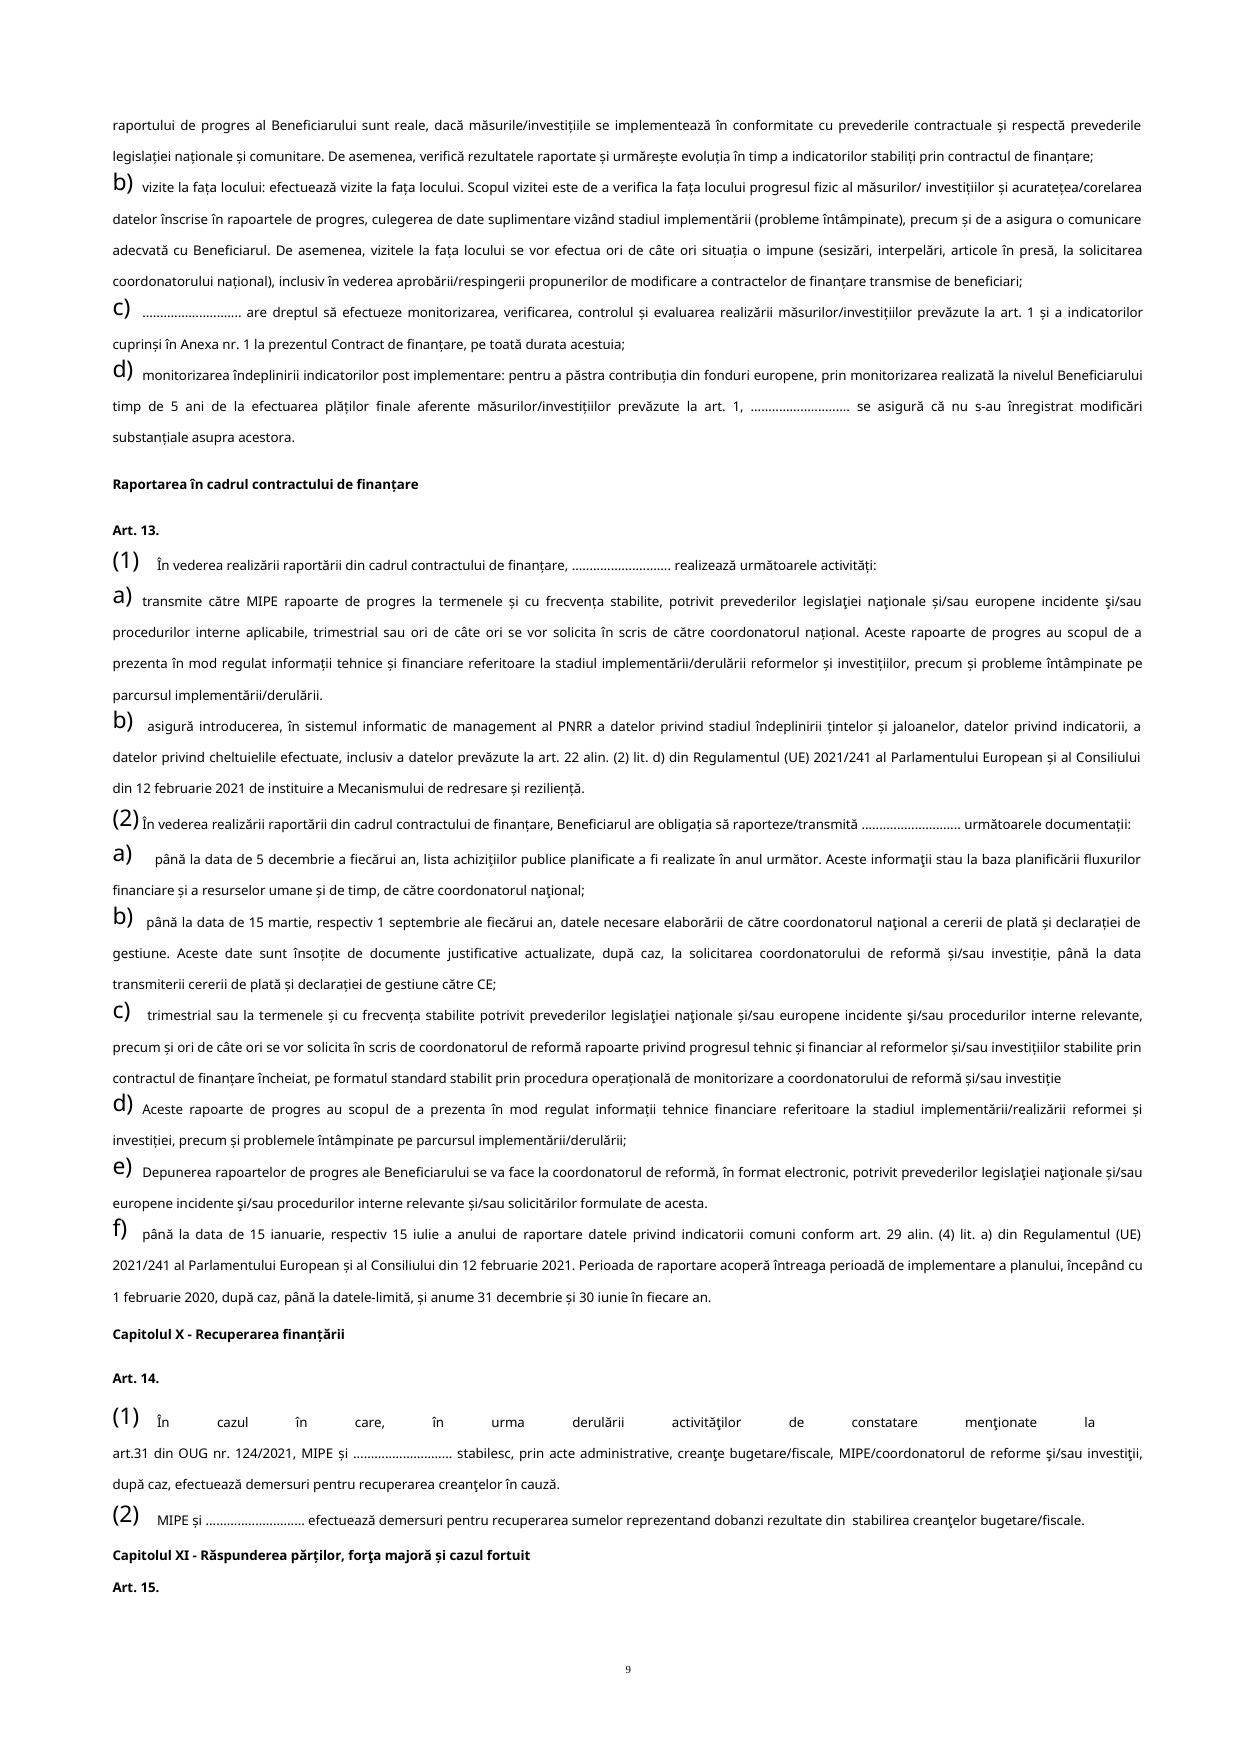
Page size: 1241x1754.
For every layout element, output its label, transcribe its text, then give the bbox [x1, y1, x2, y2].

list dreptul să efectueze monitorizarea, verificarea, controlul și evaluarea realizării măsurilor/investițiilor prevăzute la art. 1 și a indicatorilor cuprinși în Anexa nr. 1 la prezentul Contract de finanțare, pe toată durata acestuia; [112, 291, 1144, 353]
list MIPE............................ efectuează demersuri pentru recuperarea sumelor reprezentand dobanzi rezultate din stabilirea creanţelor bugetare/fiscale. [112, 1498, 1144, 1529]
list până la data de 5 decembrie a fiecărui an, lista achizițiilor publice planificate a fi realizate în anul următor. Aceste informaţii stau la baza planificării fluxurilor financiare și a resurselor umane și de timp, de către coordonatorul naţional; [112, 837, 1144, 900]
list transmite către MIPE rapoarte de progres la termenele și cu frecvența stabilite, potrivit prevederilor legislaţiei naţionale și/sau europene incidente şi/sau procedurilor interne aplicabile, trimestrial sau ori de câte ori se vor solicita în scris de către coordonatorul național. Aceste rapoarte de progres au scopul de a prezenta în mod regulat informații tehnice și financiare referitoare la stadiul implementării/derulării reformelor și investițiilor, precum și probleme întâmpinate pe parcursul implementării/derulării. [112, 579, 1144, 704]
list vizite la fața locului: efectuează vizite la fața locului. Scopul vizitei este de a verifica la fața locului progresul fizic al măsurilor/ investițiilor și acuratețea/corelarea datelor înscrise în rapoartele de progres, culegerea de date suplimentare vizând stadiul implementării (probleme întâmpinate), precum și de a asigura o comunicare adecvată cu Beneficiarul. De asemenea, vizitele la fața locului se vor efectua ori de câte ori situația o impune (sesizări, interpelări, articole în presă, la solicitarea coordonatorului național), inclusiv în vederea aprobării/respingerii propunerilor de modificare a contractelor de finanțare transmise de beneficiari; [112, 166, 1144, 291]
text Capitolul X - Recuperarea finanțării [112, 1312, 1144, 1344]
list până la data de 15 martie, respectiv 1 septembrie ale fiecărui an, datele necesare elaborării de către coordonatorul naţional a cererii de plată și declarației de gestiune. Aceste date sunt însoțite de documente justificative actualizate, după caz, la solicitarea coordonatorului de reformă și/sau investiție, până la data transmiterii cererii de plată și declarației de gestiune către CE; [112, 900, 1144, 994]
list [112, 103, 1144, 166]
text Art. 15. [112, 1565, 1144, 1596]
list În cazul în care, în urma derulării activităţilor de constatare menţionate la art.31 din OUG nr. 124/2021, MIPE............................ stabilesc, prin acte administrative, creanţe bugetare/fiscale, MIPE/coordonatorul de reforme şi/sau investiţii, după caz, efectuează demersuri pentru recuperarea creanţelor în cauză. [112, 1400, 1144, 1494]
list Depunerea rapoartelor de progres ale Beneficiarului se va face la coordonatorul de reformă, în format electronic, potrivit prevederilor legislaţiei naţionale și/sau europene incidente şi/sau procedurilor interne relevante și/sau solicitărilor formulate de acesta. [112, 1150, 1144, 1212]
list În vederea realizării raportării din cadrul contractului de finanțare, Beneficiarul are obligația să raporteze/transmită ............................ următoarele documentații: [112, 802, 1144, 833]
list În vederea realizării raportării din cadrul contractului de finanțare, ............................ realizează următoarele activități: [112, 544, 1144, 575]
list Aceste rapoarte de progres au scopul de a prezenta în mod regulat informații tehnice financiare referitoare la stadiul implementării/realizării reformei și investiției, precum și problemele întâmpinate pe parcursul implementării/derulării; [112, 1087, 1144, 1150]
list trimestrial sau la termenele și cu frecvența stabilite potrivit prevederilor legislaţiei naţionale și/sau europene incidente şi/sau procedurilor interne relevante, precum și ori de câte ori se vor solicita în scris de coordonatorul de reformă rapoarte privind progresul tehnic și financiar al reformelor și/sau investițiilor stabilite prin contractul de finanțare încheiat, pe formatul standard stabilit prin procedura operațională de monitorizare a coordonatorului de reformă și/sau investiție [112, 994, 1144, 1087]
text Art. 13. [112, 508, 1144, 539]
list monitorizarea îndeplinirii indicatorilor post implementare: pentru a păstra contribuția din fonduri europene, prin monitorizarea realizată la nivelul Beneficiarului timp de 5 ani de la efectuarea plăților finale aferente măsurilor/investițiilor prevăzute la art. 1, ............................ se asigură că nu s-au înregistrat modificări substanțiale asupra acestora. [112, 353, 1144, 447]
list asigură introducerea, în sistemul informatic de management al PNRR a datelor privind stadiul îndeplinirii țintelor și jaloanelor, datelor privind indicatorii, a datelor privind cheltuielile efectuate, inclusiv a datelor prevăzute la art. 22 alin. (2) lit. d) din Regulamentul (UE) 2021/241 al Parlamentului European și al Consiliului din 12 februarie 2021 de instituire a Mecanismului de redresare și reziliență. [112, 704, 1144, 798]
text Capitolul XI - Răspunderea părților, forţa majoră și cazul fortuit [112, 1533, 1144, 1565]
list până la data de 15 ianuarie, respectiv 15 iulie a anului de raportare datele privind indicatorii comuni conform art. 29 alin. (4) lit. a) din Regulamentul (UE) 2021/241 al Parlamentului European și al Consiliului din 12 februarie 2021. Perioada de raportare acoperă întreaga perioadă de implementare a planului, începând cu 1 februarie 2020, după caz, până la datele-limită, și anume 31 decembrie și 30 iunie în fiecare an. [112, 1212, 1144, 1306]
text Art. 14. [112, 1356, 1144, 1387]
